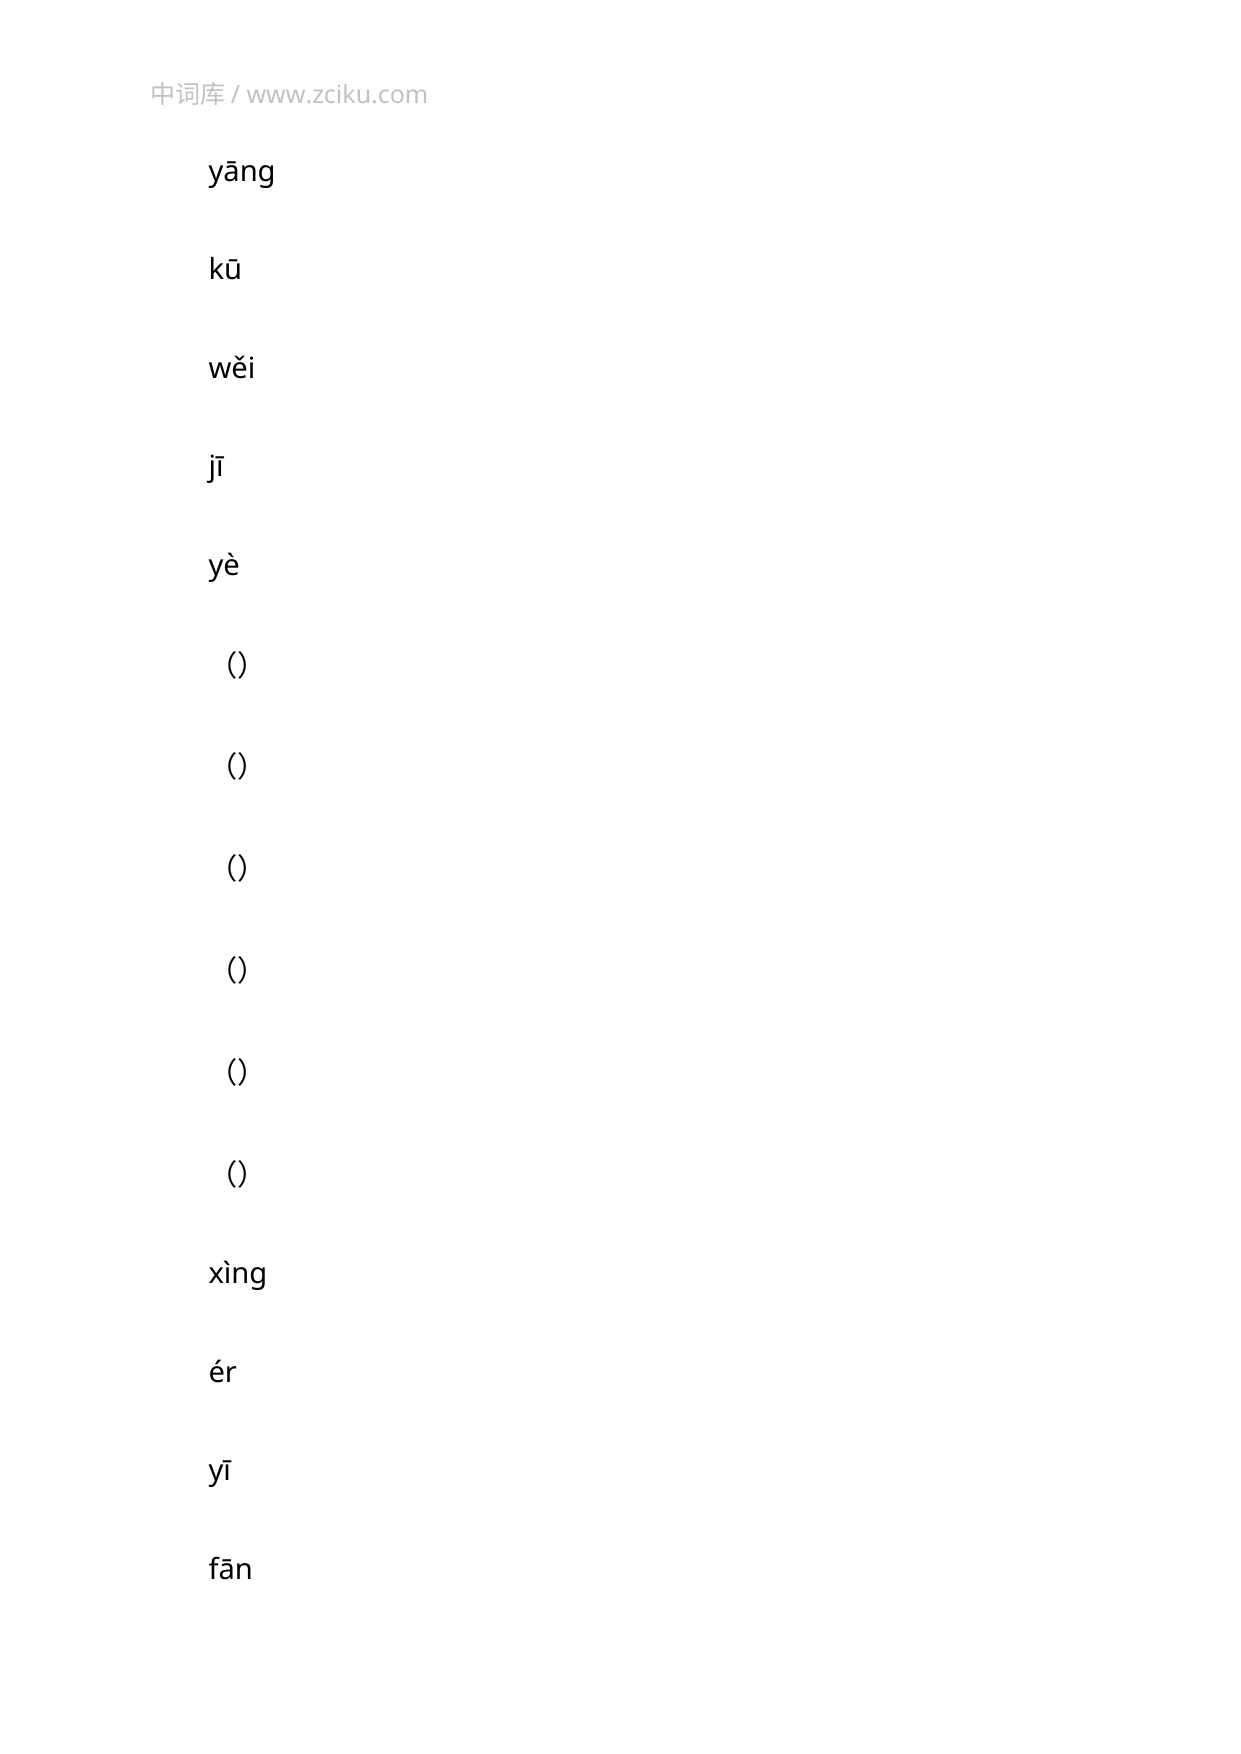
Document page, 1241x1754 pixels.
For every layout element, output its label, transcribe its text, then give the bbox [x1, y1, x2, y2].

text wěi [150, 347, 1090, 387]
text yī [150, 1450, 1090, 1489]
text kū [150, 248, 1090, 288]
text （） [150, 1151, 1090, 1193]
text xìnɡ [150, 1253, 1090, 1292]
text jī [150, 445, 1090, 485]
text （） [150, 1049, 1090, 1092]
text （） [150, 947, 1090, 990]
text （） [150, 846, 1090, 888]
text （） [150, 744, 1090, 786]
text yè [150, 544, 1090, 583]
text fān [150, 1548, 1090, 1588]
text ér [150, 1351, 1090, 1391]
text yānɡ [150, 150, 1090, 190]
text （） [150, 642, 1090, 684]
